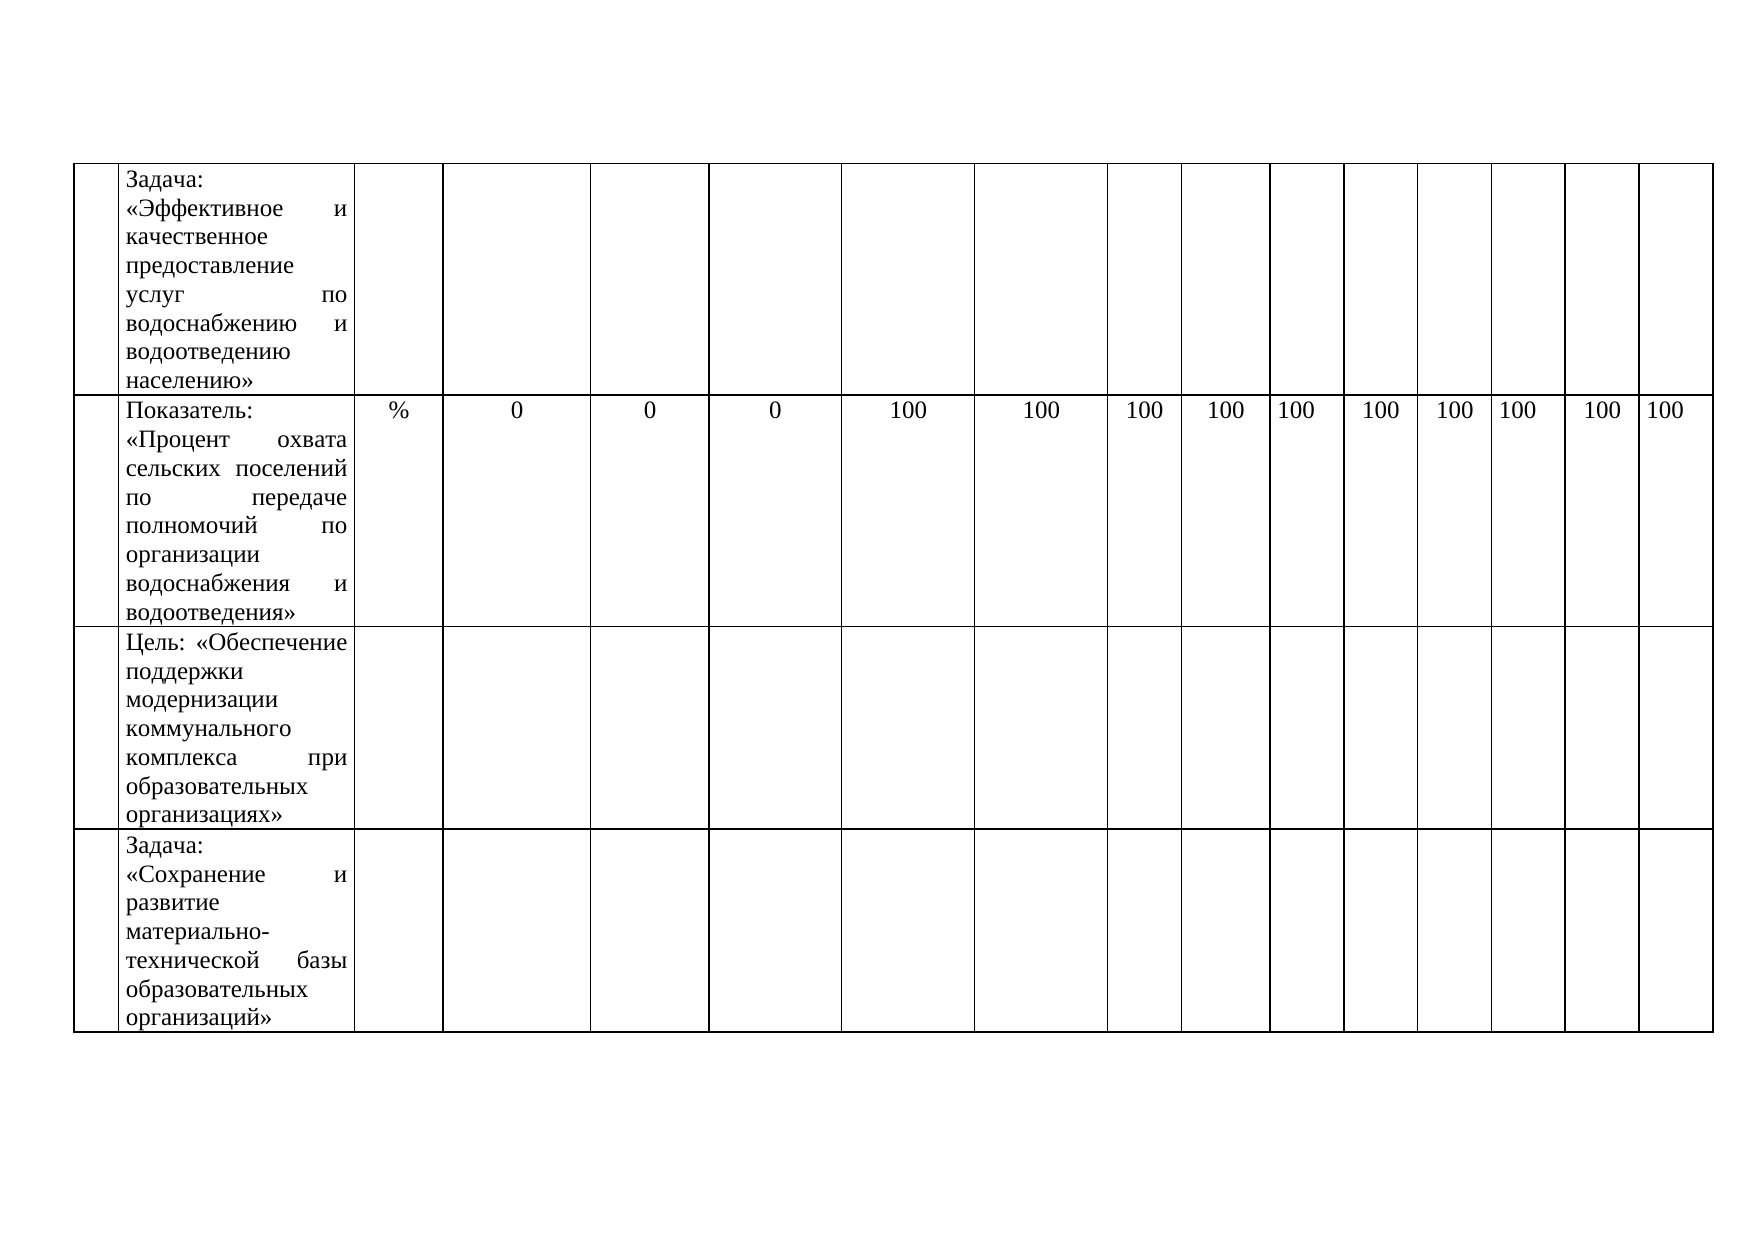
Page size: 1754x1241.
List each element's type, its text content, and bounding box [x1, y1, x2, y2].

table_cell [355, 830, 442, 1031]
table_cell [1566, 164, 1638, 394]
table_cell [710, 627, 841, 828]
table_cell [1108, 830, 1181, 1031]
table_cell 100 [1640, 396, 1712, 626]
table_cell [1182, 627, 1269, 828]
table_cell [444, 164, 590, 394]
table_cell [75, 830, 118, 1031]
table_cell 100 [1108, 396, 1181, 626]
table_cell [355, 164, 442, 394]
table_cell [1566, 627, 1638, 828]
table_cell Цель: «Обеспечение поддержки модернизации коммунального комплекса при образовательных организациях» [119, 627, 354, 828]
table_cell [1566, 830, 1638, 1031]
table_cell [1271, 164, 1343, 394]
table_cell [355, 627, 442, 828]
table_cell [1418, 627, 1491, 828]
table_cell [1492, 830, 1564, 1031]
table_cell [1418, 830, 1491, 1031]
table_cell 0 [591, 396, 708, 626]
table_cell [975, 164, 1107, 394]
table_cell [710, 830, 841, 1031]
table_cell 100 [1492, 396, 1564, 626]
table_cell [975, 627, 1107, 828]
table_cell Показатель: «Процент охвата сельских поселений по передаче полномочий по организации водоснабжения и водоотведения» [119, 396, 354, 626]
table_cell [975, 830, 1107, 1031]
table_cell [1108, 164, 1181, 394]
table_cell [1640, 830, 1712, 1031]
table_cell [710, 164, 841, 394]
table_cell 100 [1271, 396, 1343, 626]
table_cell 100 [1182, 396, 1269, 626]
table_cell [1492, 164, 1564, 394]
table_cell 100 [1566, 396, 1638, 626]
table_cell [444, 627, 590, 828]
table_cell [1271, 830, 1343, 1031]
table_cell 0 [710, 396, 841, 626]
table_cell 100 [842, 396, 974, 626]
table_cell Задача: «Сохранение и развитие материально-технической базы образовательных организаций» [119, 830, 354, 1031]
table_cell [1640, 627, 1712, 828]
table_cell 0 [444, 396, 590, 626]
table_cell [75, 627, 118, 828]
table_cell [591, 164, 708, 394]
table_cell [1345, 830, 1417, 1031]
table_cell [1640, 164, 1712, 394]
table_cell [1492, 627, 1564, 828]
table_cell 100 [975, 396, 1107, 626]
table_cell [1182, 830, 1269, 1031]
table_cell [444, 830, 590, 1031]
table_cell [1108, 627, 1181, 828]
table_cell [75, 396, 118, 626]
table_cell [842, 627, 974, 828]
table_cell 100 [1418, 396, 1491, 626]
table_cell [1345, 164, 1417, 394]
table_cell 100 [1345, 396, 1417, 626]
table_cell [591, 830, 708, 1031]
table_cell [75, 164, 118, 394]
table_cell Задача: «Эффективное и качественное предоставление услуг по водоснабжению и водоотведению населению» [119, 164, 354, 394]
table_cell [842, 164, 974, 394]
table_cell [591, 627, 708, 828]
table_cell [842, 830, 974, 1031]
table_cell [1182, 164, 1269, 394]
table_cell [1345, 627, 1417, 828]
table_cell [1271, 627, 1343, 828]
table_cell % [355, 396, 442, 626]
table_cell [1418, 164, 1491, 394]
